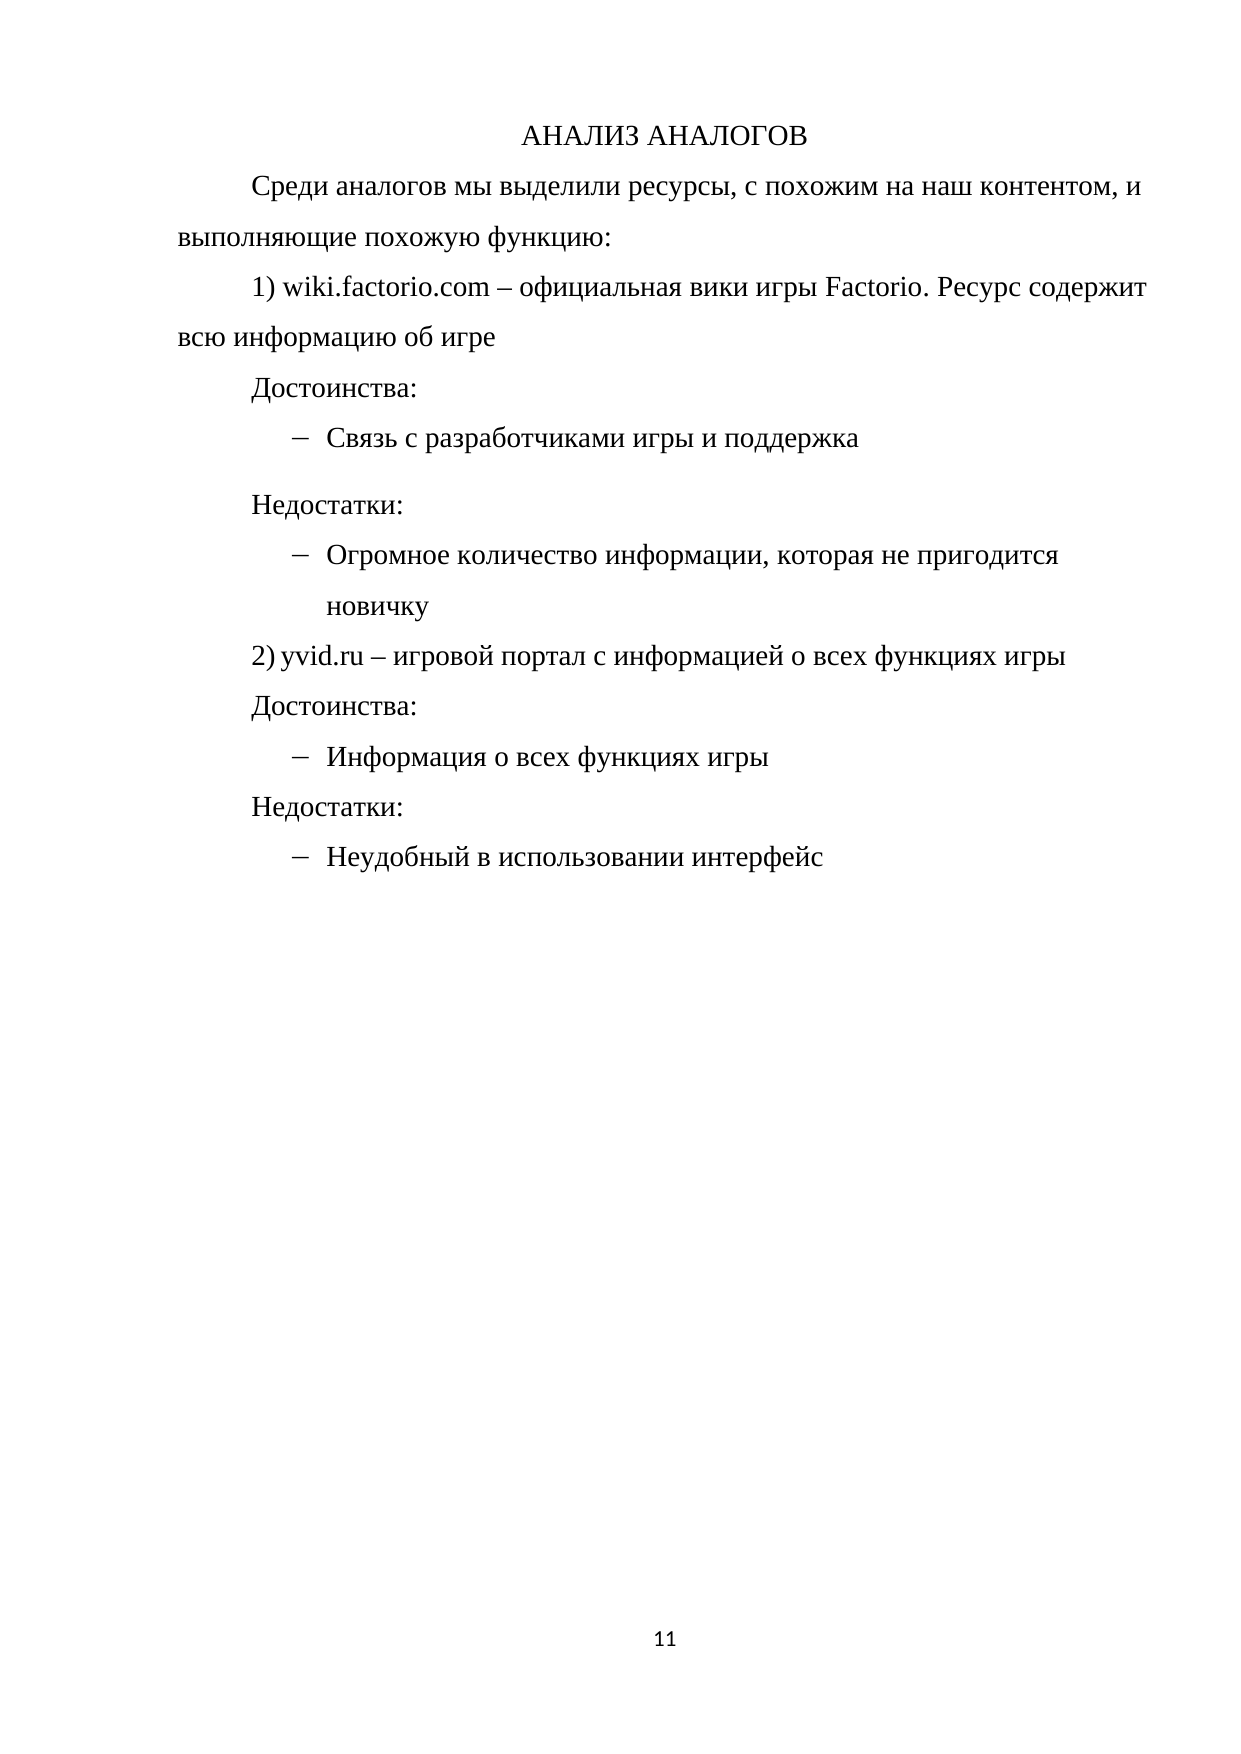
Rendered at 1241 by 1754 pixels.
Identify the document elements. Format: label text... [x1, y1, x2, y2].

list Информация о всех функциях игры [288, 739, 1152, 772]
list Связь с разработчиками игры и поддержка [288, 420, 1152, 454]
list Среди аналогов мы выделили ресурсы, с похожим на наш контентом, и выполняющие похожую функцию: [177, 168, 1152, 252]
text Недостатки: [251, 789, 1152, 823]
list Достоинства: [177, 370, 1152, 403]
text Недостатки: [251, 487, 1152, 521]
list 1) wiki.factorio.com – официальная вики игры Factorio. Ресурс содержит всю информацию об игре [177, 269, 1152, 353]
text 2) yvid.ru – игровой портал с информацией о всех функциях игры [251, 638, 1152, 672]
list АНАЛИЗ АНАЛОГОВ [177, 118, 1152, 152]
list Неудобный в использовании интерфейс [288, 839, 1152, 873]
list Огромное количество информации, которая не пригодится новичку [288, 537, 1152, 621]
text Достоинства: [251, 688, 1152, 722]
